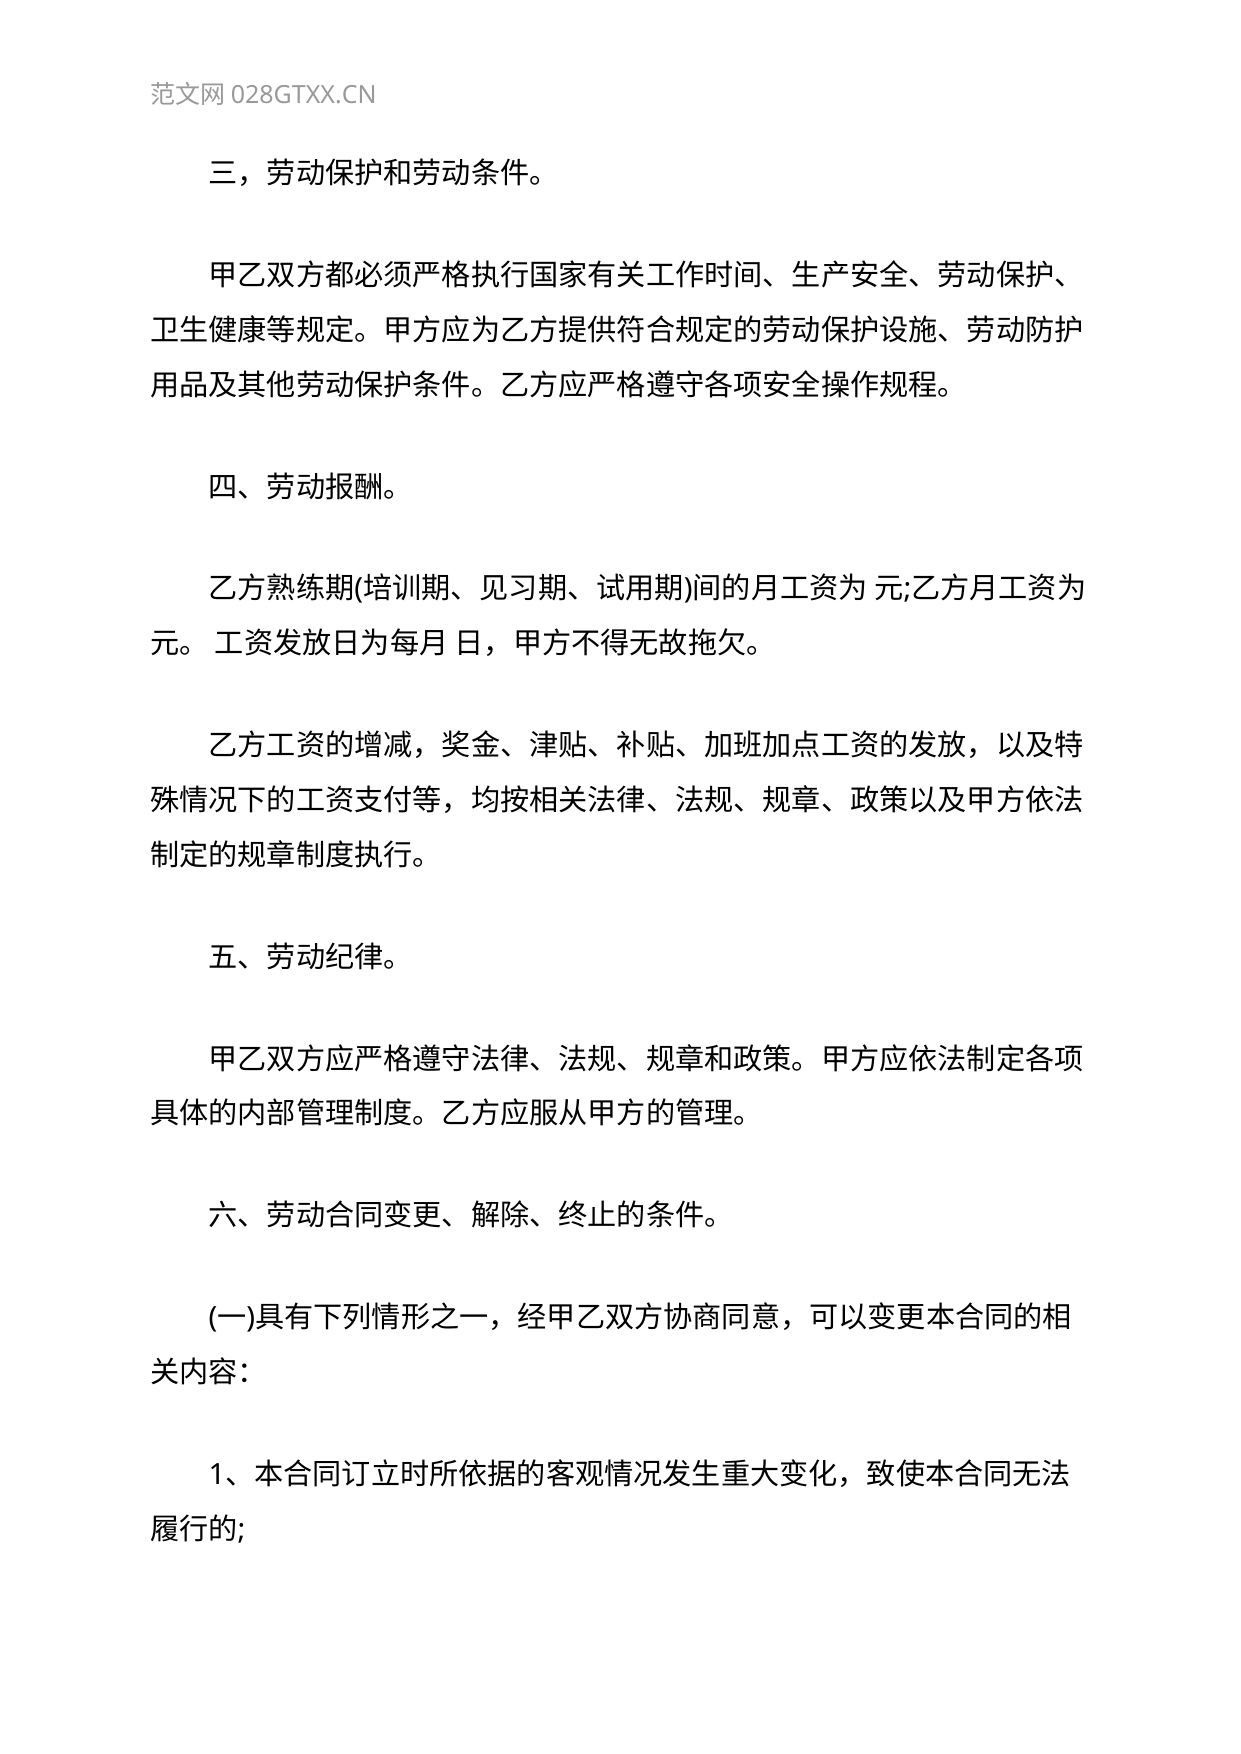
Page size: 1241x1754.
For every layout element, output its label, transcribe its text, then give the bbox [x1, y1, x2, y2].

text 甲乙双方都必须严格执行国家有关工作时间、生产安全、劳动保护、卫生健康等规定。甲方应为乙方提供符合规定的劳动保护设施、劳动防护用品及其他劳动保护条件。乙方应严格遵守各项安全操作规程。 [150, 252, 1090, 404]
text 乙方熟练期(培训期、见习期、试用期)间的月工资为 元;乙方月工资为 元。 工资发放日为每月 日，甲方不得无故拖欠。 [150, 565, 1090, 662]
text 五、劳动纪律。 [150, 933, 1090, 976]
text 六、劳动合同变更、解除、终止的条件。 [150, 1192, 1090, 1234]
text 甲乙双方应严格遵守法律、法规、规章和政策。甲方应依法制定各项具体的内部管理制度。乙方应服从甲方的管理。 [150, 1035, 1090, 1132]
text 四、劳动报酬。 [150, 463, 1090, 506]
text 1、本合同订立时所依据的客观情况发生重大变化，致使本合同无法履行的; [150, 1450, 1090, 1548]
text 三，劳动保护和劳动条件。 [150, 150, 1090, 192]
text 乙方工资的增减，奖金、津贴、补贴、加班加点工资的发放，以及特殊情况下的工资支付等，均按相关法律、法规、规章、政策以及甲方依法制定的规章制度执行。 [150, 722, 1090, 874]
text (一)具有下列情形之一，经甲乙双方协商同意，可以变更本合同的相关内容： [150, 1294, 1090, 1391]
